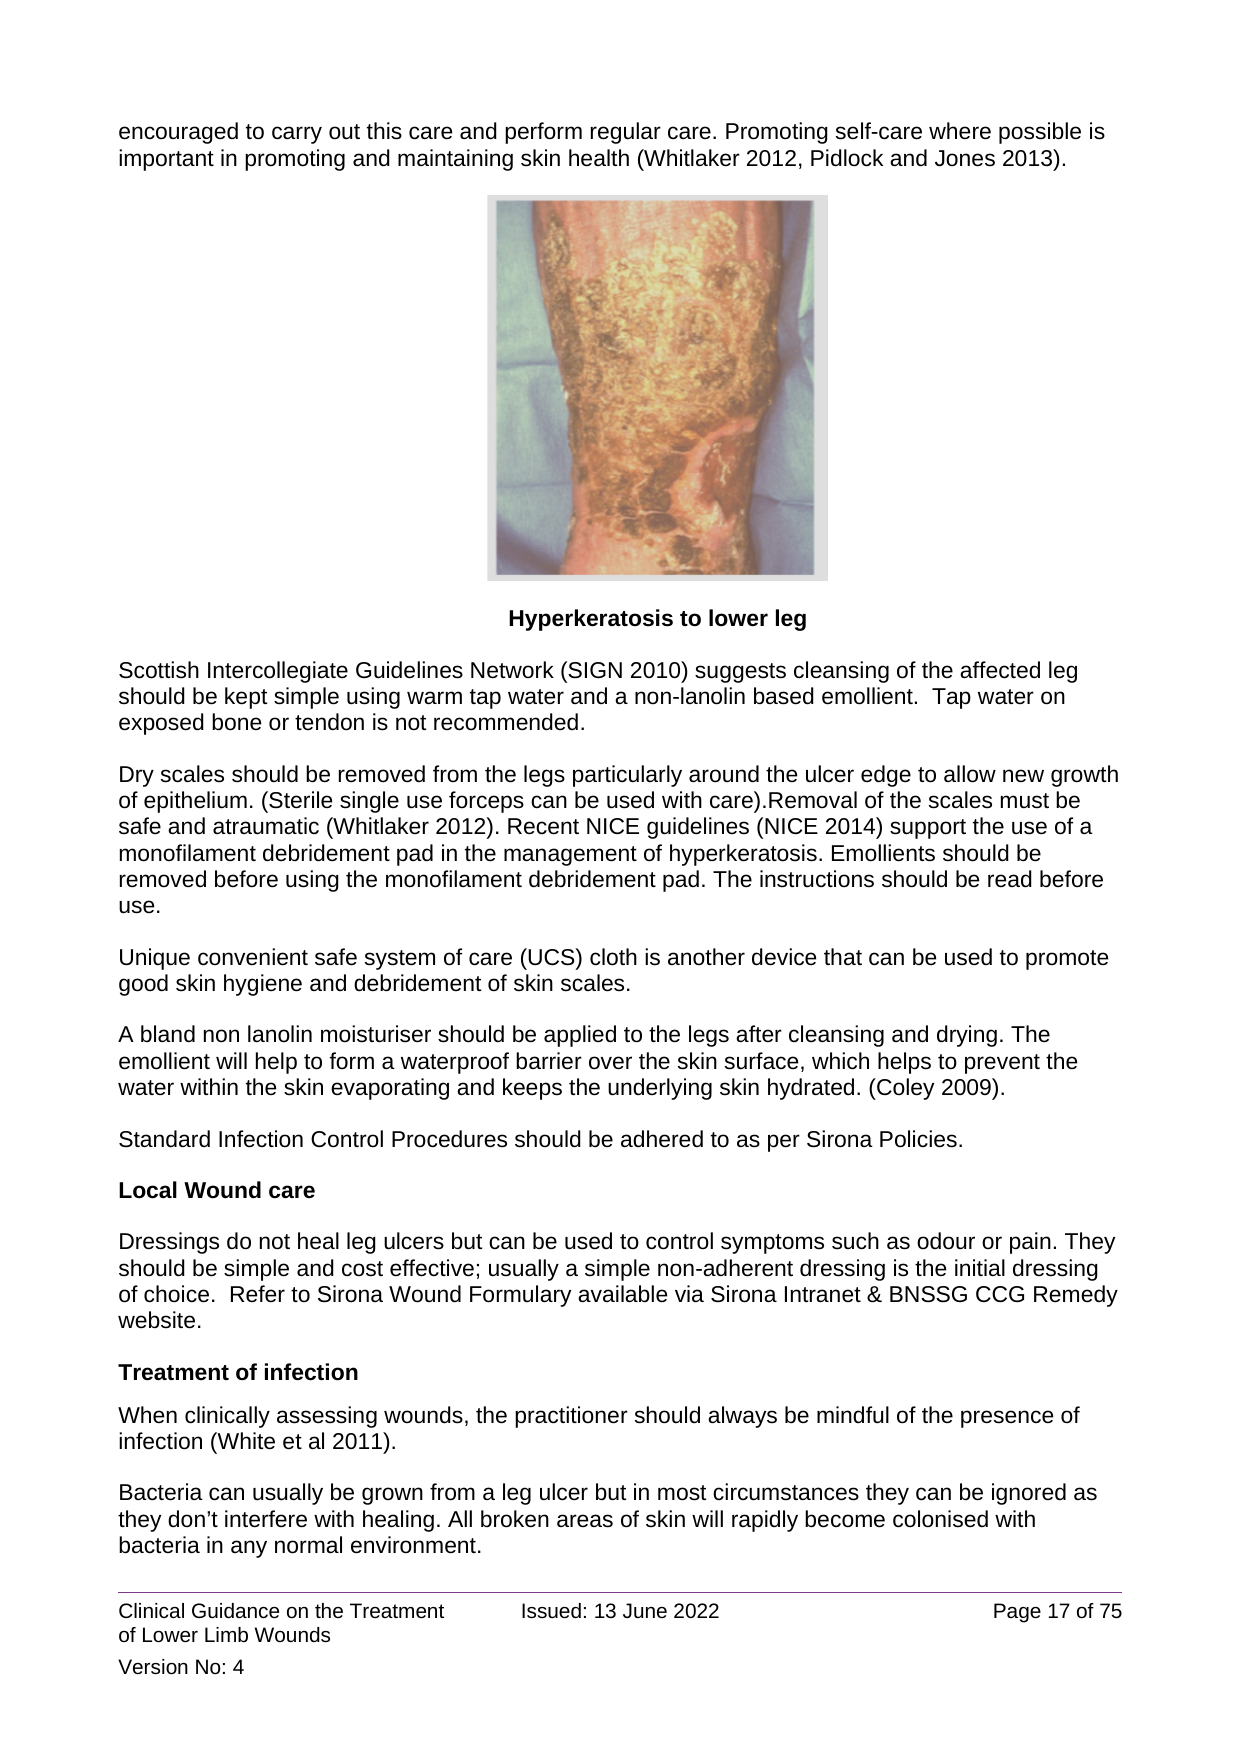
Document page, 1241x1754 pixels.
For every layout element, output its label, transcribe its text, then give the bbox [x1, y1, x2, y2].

text Dry scales should be removed from the legs particularly around the ulcer edge to allow new growth of epithelium. (Sterile single use forceps can be used with care).Removal of the scales must be safe and atraumatic (Whitlaker 2012). Recent NICE guidelines (NICE 2014) support the use of a monofilament debridement pad in the management of hyperkeratosis. Emollients should be removed before using the monofilament debridement pad. The instructions should be read before use. [118, 761, 1122, 919]
text Local Wound care [118, 1177, 1122, 1203]
text Hyperkeratosis to lower leg [193, 605, 1122, 632]
list Treatment of infection [118, 1359, 1122, 1385]
text Standard Infection Control Procedures should be adhered to as per Sirona Policies. [118, 1126, 1122, 1152]
text A bland non lanolin moisturiser should be applied to the legs after cleansing and drying. The emollient will help to form a waterproof barrier over the skin surface, which helps to prevent the water within the skin evaporating and keeps the underlying skin hydrated. (Coley 2009). [118, 1021, 1122, 1101]
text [118, 118, 1122, 171]
text Bacteria can usually be grown from a leg ulcer but in most circumstances they can be ignored as they don’t interfere with healing. All broken areas of skin will rapidly become colonised with bacteria in any normal environment. [118, 1479, 1122, 1558]
text Dressings do not heal leg ulcers but can be used to control symptoms such as odour or pain. They should be simple and cost effective; usually a simple non-adherent dressing is the initial dressing of choice. Refer to Sirona Wound Formulary available via Sirona Intranet & BNSSG CCG Remedy website. [118, 1228, 1122, 1334]
text When clinically assessing wounds, the practitioner should always be mindful of the presence of infection (White et al 2011). [118, 1402, 1122, 1454]
text Unique convenient safe system of care (UCS) cloth is another device that can be used to promote good skin hygiene and debridement of skin scales. [118, 944, 1122, 996]
text Scottish Intercollegiate Guidelines Network (SIGN 2010) suggests cleansing of the affected leg should be kept simple using warm tap water and a non-lanolin based emollient. Tap water on exposed bone or tendon is not recommended. [118, 657, 1122, 736]
